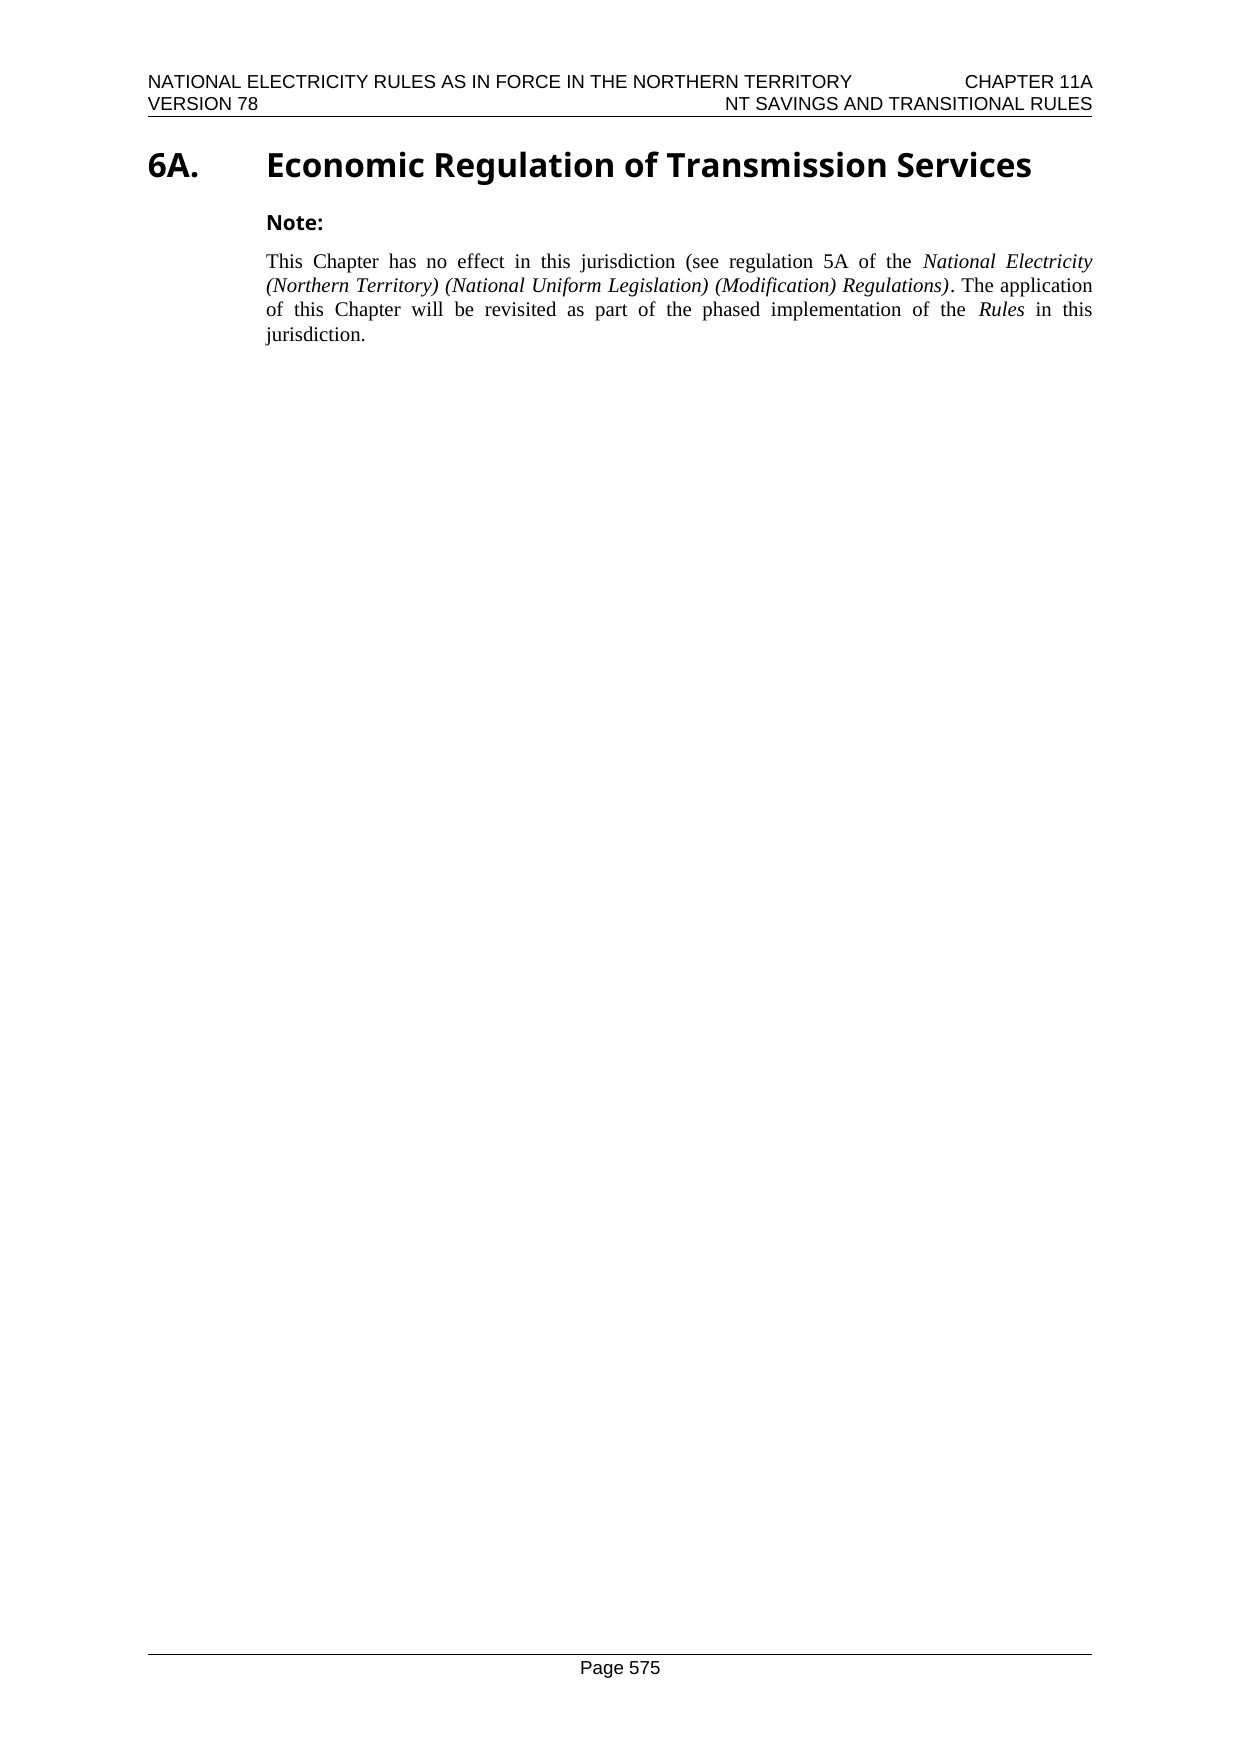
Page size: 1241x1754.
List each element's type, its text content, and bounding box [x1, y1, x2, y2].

title Note: [266, 208, 1092, 237]
title 6A. Economic Regulation of Transmission Services [148, 142, 1092, 187]
text This Chapter has no effect in this jurisdiction (see regulation 5A of the National Electricity (Northern Territory) (National Uniform Legislation) (Modification) Regulations). The application of this Chapter will be revisited as part of the phased implementation of the Rules in this jurisdiction. [266, 249, 1092, 346]
